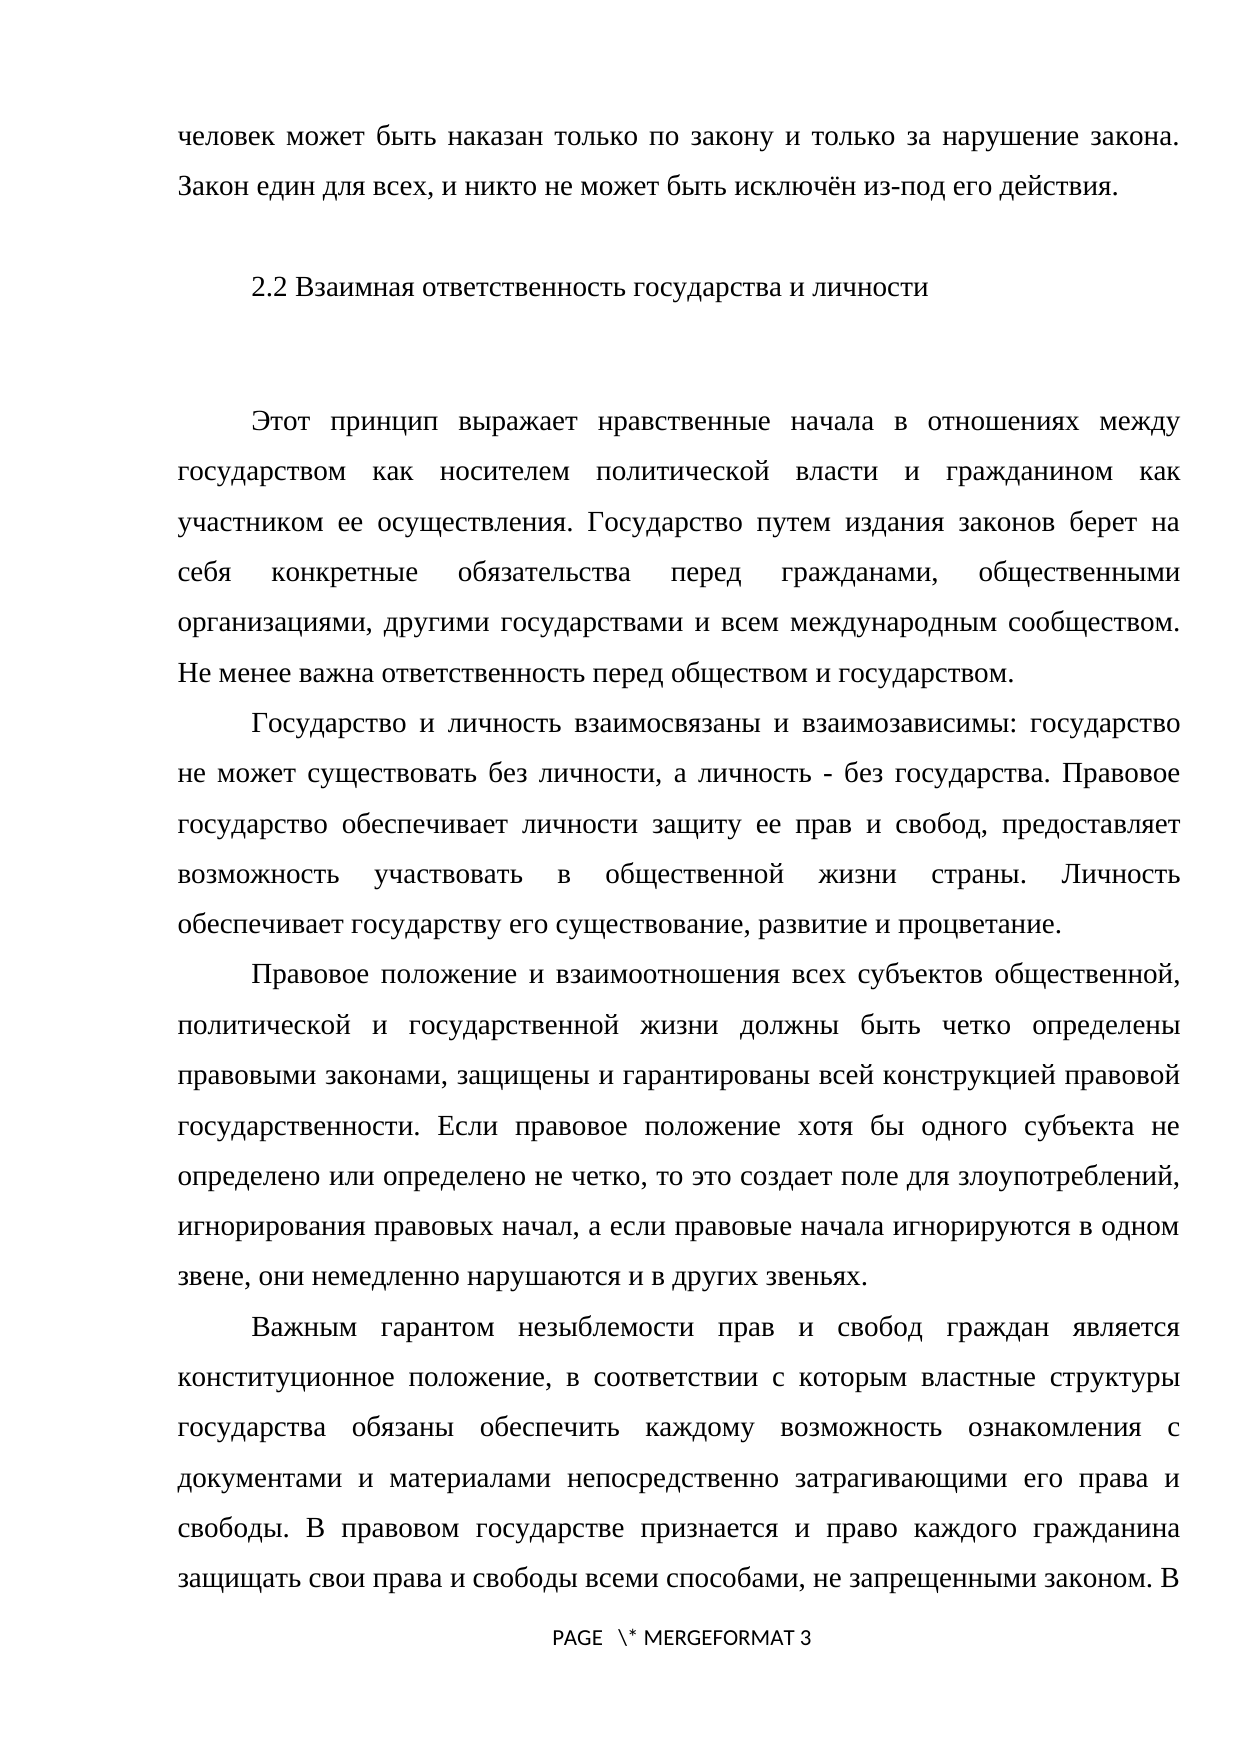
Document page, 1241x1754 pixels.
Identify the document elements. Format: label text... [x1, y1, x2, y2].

text Правовое положение и взаимоотношения всех субъектов общественной, политической и государственной жизни должны быть четко определены правовыми законами, защищены и гарантированы всей конструкцией правовой государственности. Если правовое положение хотя бы одного субъекта не определено или определено не четко, то это создает поле для злоупотреблений, игнорирования правовых начал, а если правовые начала игнорируются в одном звене, они немедленно нарушаются и в других звеньях. [177, 957, 1181, 1292]
text 2.2 Взаимная ответственность государства и личности [177, 269, 1181, 303]
text Этот принцип выражает нравственные начала в отношениях между государством как носителем политической власти и гражданином как участником ее осуществления. Государство путем издания законов берет на себя конкретные обязательства перед гражданами, общественными организациями, другими государствами и всем международным сообществом. Не менее важна ответственность перед обществом и государством. [177, 403, 1181, 688]
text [177, 1309, 1181, 1594]
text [177, 118, 1181, 202]
text Государство и личность взаимосвязаны и взаимозависимы: государство не может существовать без личности, а личность - без государства. Правовое государство обеспечивает личности защиту ее прав и свобод, предоставляет возможность участвовать в общественной жизни страны. Личность обеспечивает государству его существование, развитие и процветание. [177, 705, 1181, 940]
